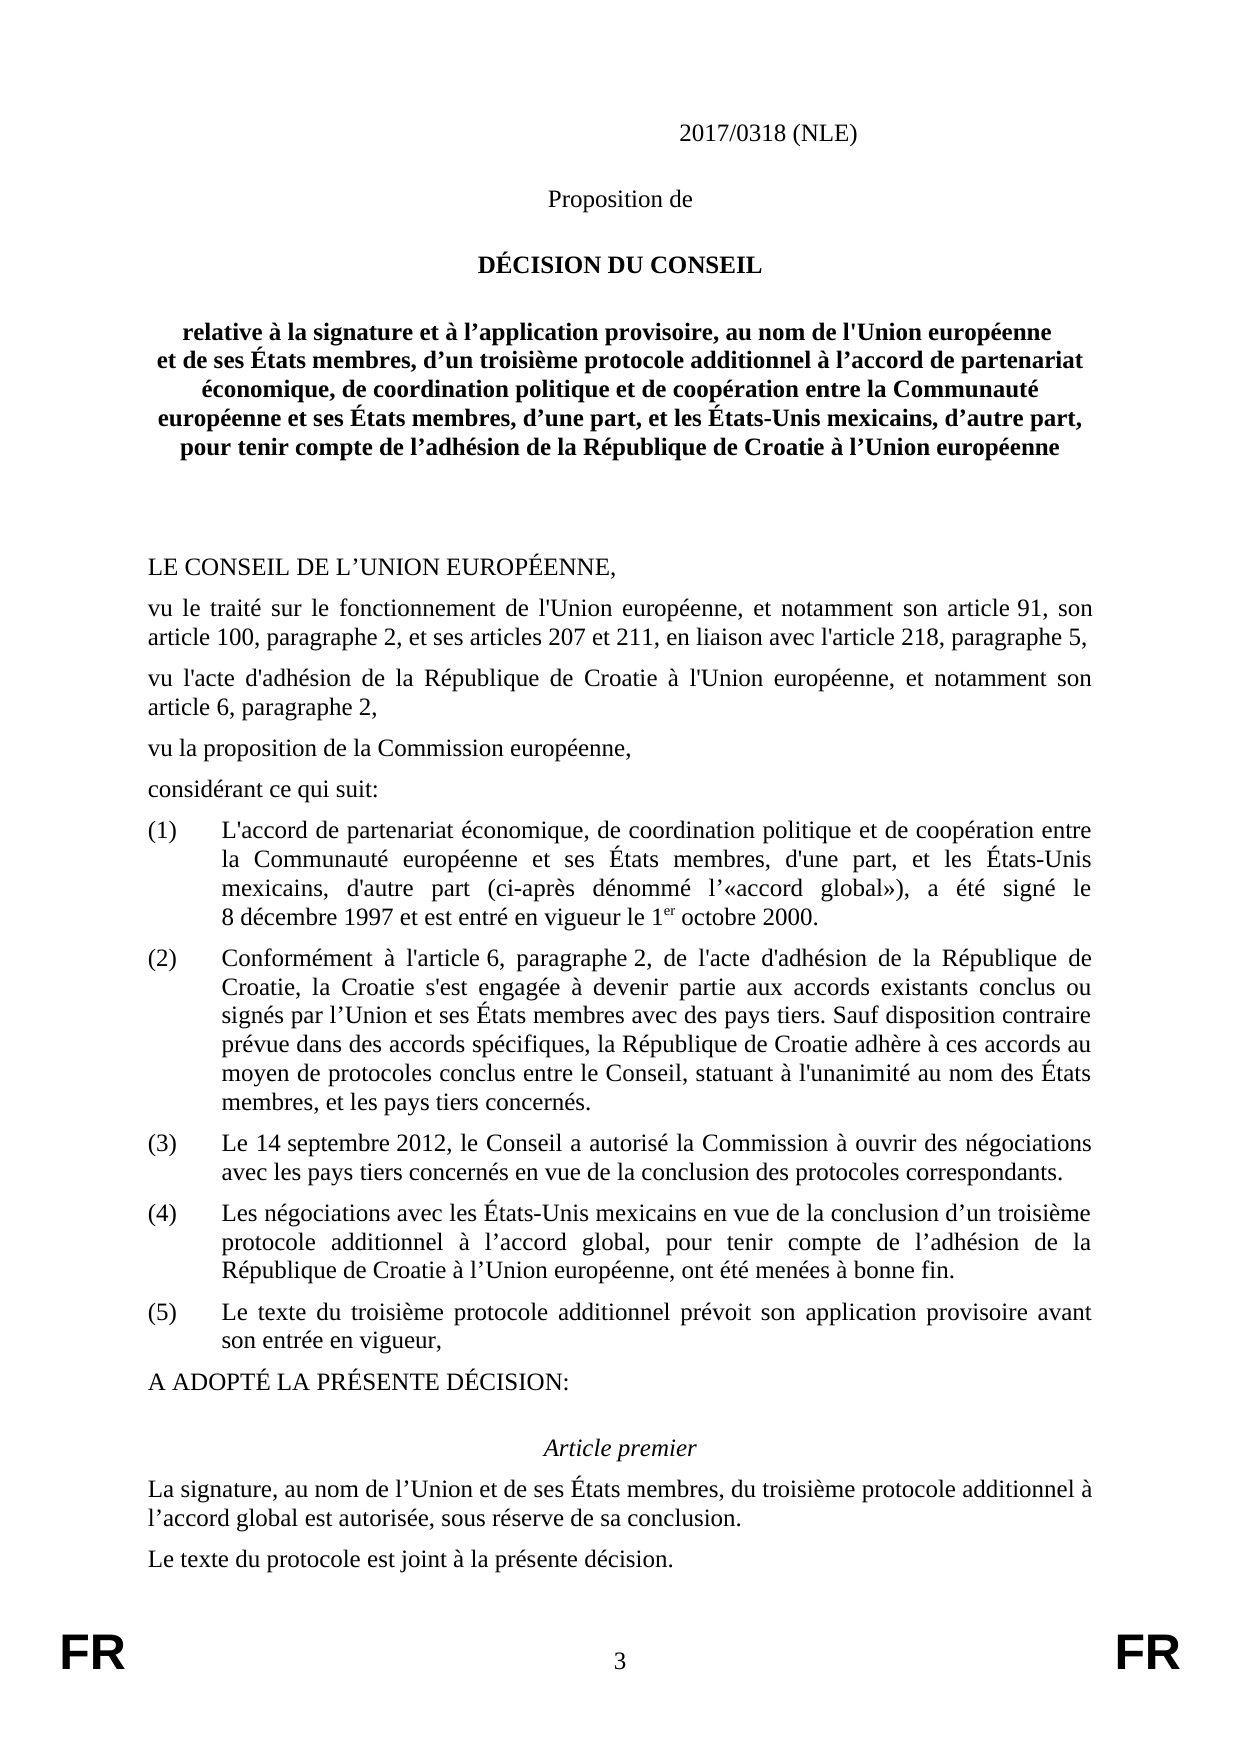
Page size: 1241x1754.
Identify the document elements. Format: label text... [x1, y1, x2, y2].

text vu l'acte d'adhésion de la République de Croatie à l'Union européenne, et notamment son article 6, paragraphe 2, [148, 663, 1093, 721]
text Proposition de [148, 184, 1093, 213]
text (3) Le 14 septembre 2012, le Conseil a autorisé la Commission à ouvrir des négociations avec les pays tiers concernés en vue de la conclusion des protocoles correspondants. [148, 1128, 1093, 1186]
text (4) Les négociations avec les États-Unis mexicains en vue de la conclusion d’un troisième protocole additionnel à l’accord global, pour tenir compte de l’adhésion de la République de Croatie à l’Union européenne, ont été menées à bonne fin. [148, 1198, 1093, 1284]
text 2017/0318 (NLE) [679, 118, 1093, 147]
text (5) Le texte du troisième protocole additionnel prévoit son application provisoire avant son entrée en vigueur, [148, 1297, 1093, 1354]
text vu la proposition de la Commission européenne, [148, 733, 1093, 762]
text vu le traité sur le fonctionnement de l'Union européenne, et notamment son article 91, son article 100, paragraphe 2, et ses articles 207 et 211, en liaison avec l'article 218, paragraphe 5, [148, 593, 1093, 651]
text DÉCISION DU CONSEIL [148, 251, 1093, 279]
text considérant ce qui suit: [148, 774, 1093, 803]
text (2) Conformément à l'article 6, paragraphe 2, de l'acte d'adhésion de la République de Croatie, la Croatie s'est engagée à devenir partie aux accords existants conclus ou signés par l’Union et ses États membres avec des pays tiers. Sauf disposition contraire prévue dans des accords spécifiques, la République de Croatie adhère à ces accords au moyen de protocoles conclus entre le Conseil, statuant à l'unanimité au nom des États membres, et les pays tiers concernés. [148, 943, 1093, 1116]
text Le texte du protocole est joint à la présente décision. [148, 1544, 1093, 1573]
text La signature, au nom de l’Union et de ses États membres, du troisième protocole additionnel à l’accord global est autorisée, sous réserve de sa conclusion. [148, 1474, 1093, 1532]
text (1) L'accord de partenariat économique, de coordination politique et de coopération entre la Communauté européenne et ses États membres, d'une part, et les États-Unis mexicains, d'autre part (ci-après dénommé l’«accord global»), a été signé le 8 décembre 1997 et est entré en vigueur le 1er octobre 2000. [148, 816, 1093, 931]
text A ADOPTÉ LA PRÉSENTE DÉCISION: [148, 1367, 1093, 1396]
text LE CONSEIL DE L’UNION EUROPÉENNE, [148, 552, 1093, 581]
text Article premier [148, 1433, 1093, 1462]
text relative à la signature et à l’application provisoire, au nom de l'Union européenne et de ses États membres, d’un troisième protocole additionnel à l’accord de partenariat économique, de coordination politique et de coopération entre la Communauté européenne et ses États membres, d’une part, et les États-Unis mexicains, d’autre part, pour tenir compte de l’adhésion de la République de Croatie à l’Union européenne [148, 317, 1093, 489]
